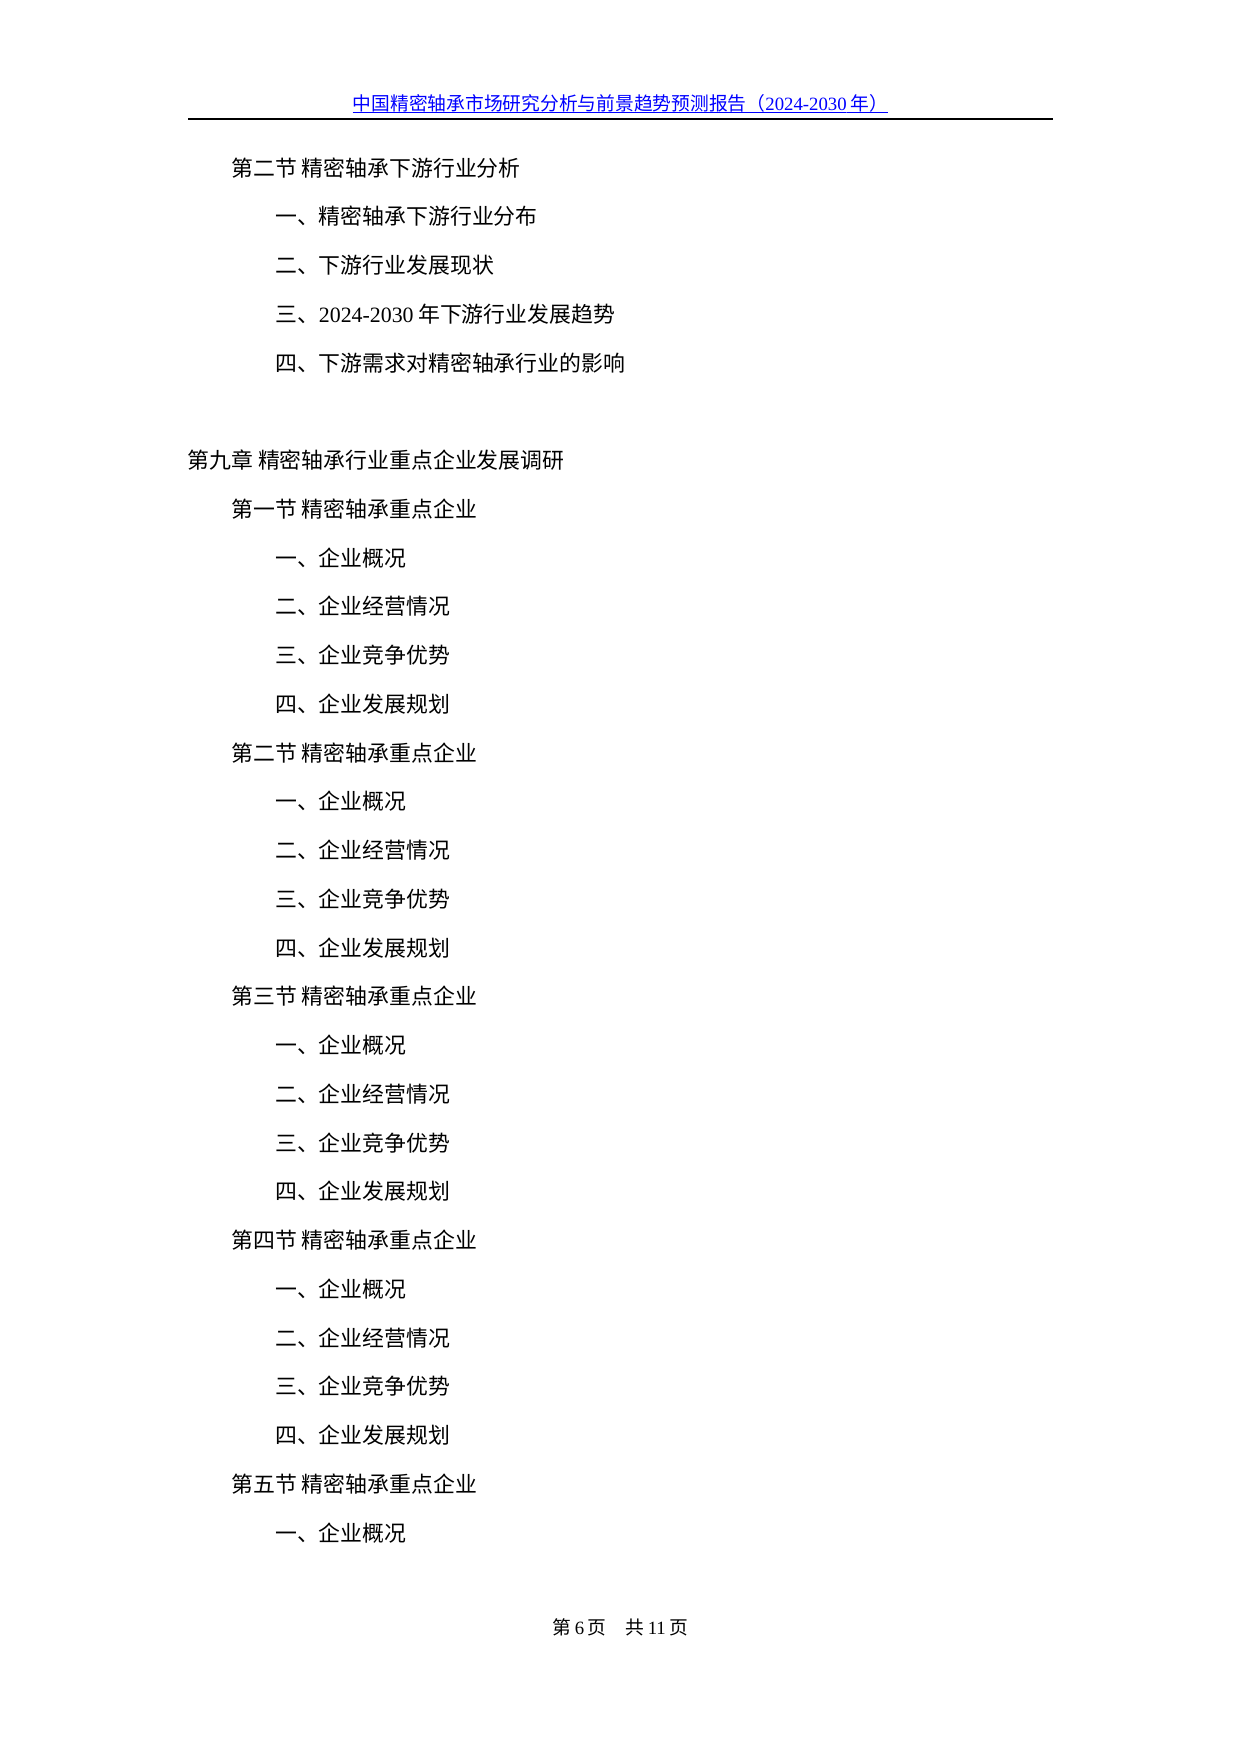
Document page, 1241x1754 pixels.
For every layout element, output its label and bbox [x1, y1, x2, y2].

text [187, 150, 1053, 1548]
